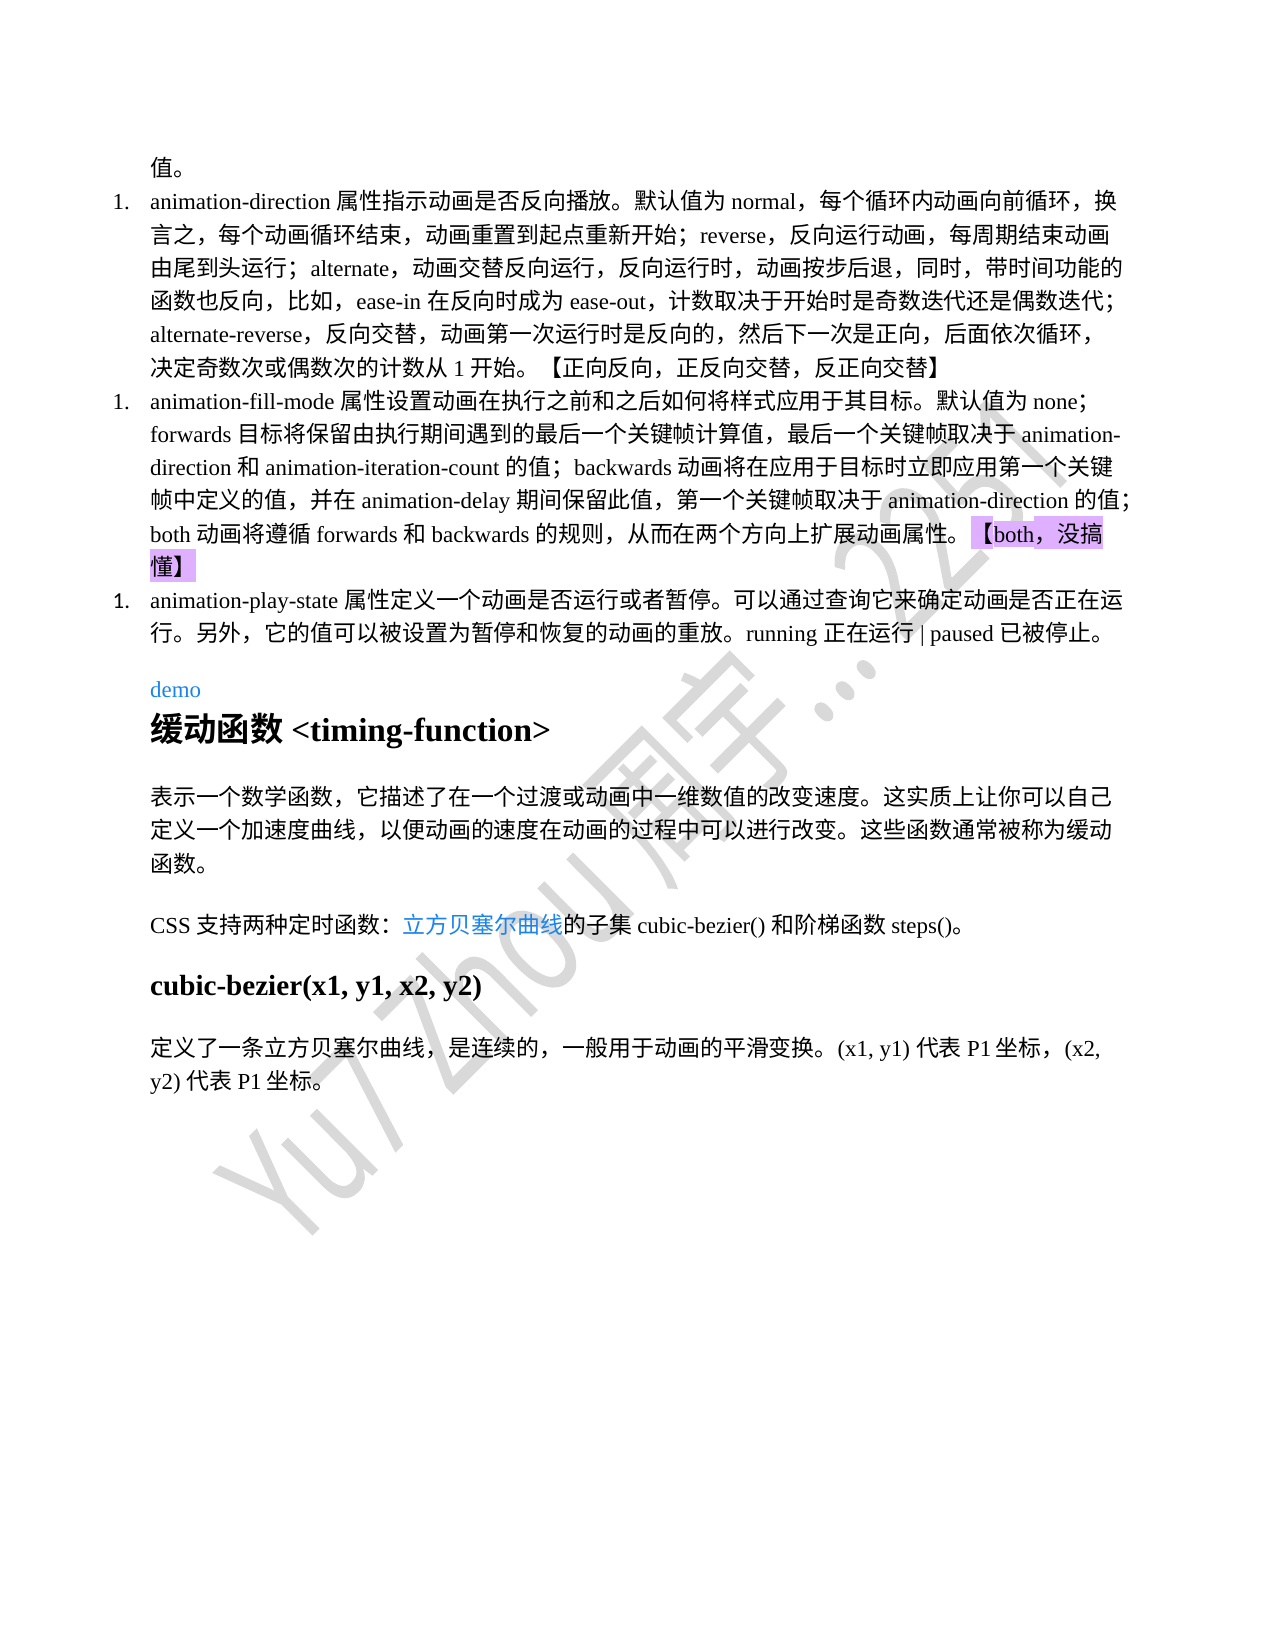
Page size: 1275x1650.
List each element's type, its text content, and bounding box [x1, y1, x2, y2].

text demo [150, 676, 1125, 703]
list animation-fill-mode 属性设置动画在执行之前和之后如何将样式应用于其目标。默认值为 none；forwards 目标将保留由执行期间遇到的最后一个关键帧计算值，最后一个关键帧取决于 animation-direction 和 animation-iteration-count 的值；backwards 动画将在应用于目标时立即应用第一个关键帧中定义的值，并在 animation-delay 期间保留此值，第一个关键帧取决于 animation-direction 的值；both 动画将遵循 forwards 和 backwards 的规则，从而在两个方向上扩展动画属性。【both，没搞懂】 [112, 383, 1125, 582]
text 表示一个数学函数，它描述了在一个过渡或动画中一维数值的改变速度。这实质上让你可以自己定义一个加速度曲线，以便动画的速度在动画的过程中可以进行改变。这些函数通常被称为缓动函数。 [150, 779, 1125, 907]
list animation-play-state 属性定义一个动画是否运行或者暂停。可以通过查询它来确定动画是否正在运行。另外，它的值可以被设置为暂停和恢复的动画的重放。running 正在运行 | paused 已被停止。 [112, 582, 1125, 648]
text CSS 支持两种定时函数：立方贝塞尔曲线的子集 cubic-bezier() 和阶梯函数 steps()。 [150, 907, 1125, 968]
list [112, 150, 1125, 183]
list animation-direction 属性指示动画是否反向播放。默认值为 normal，每个循环内动画向前循环，换言之，每个动画循环结束，动画重置到起点重新开始；reverse，反向运行动画，每周期结束动画由尾到头运行；alternate，动画交替反向运行，反向运行时，动画按步后退，同时，带时间功能的函数也反向，比如，ease-in 在反向时成为 ease-out，计数取决于开始时是奇数迭代还是偶数迭代；alternate-reverse，反向交替，动画第一次运行时是反向的，然后下一次是正向，后面依次循环，决定奇数次或偶数次的计数从 1 开始。【正向反向，正反向交替，反正向交替】 [112, 183, 1125, 383]
text 定义了一条立方贝塞尔曲线，是连续的，一般用于动画的平滑变换。(x1, y1) 代表 P1坐标，(x2, y2) 代表 P1坐标。 [150, 1029, 1125, 1096]
